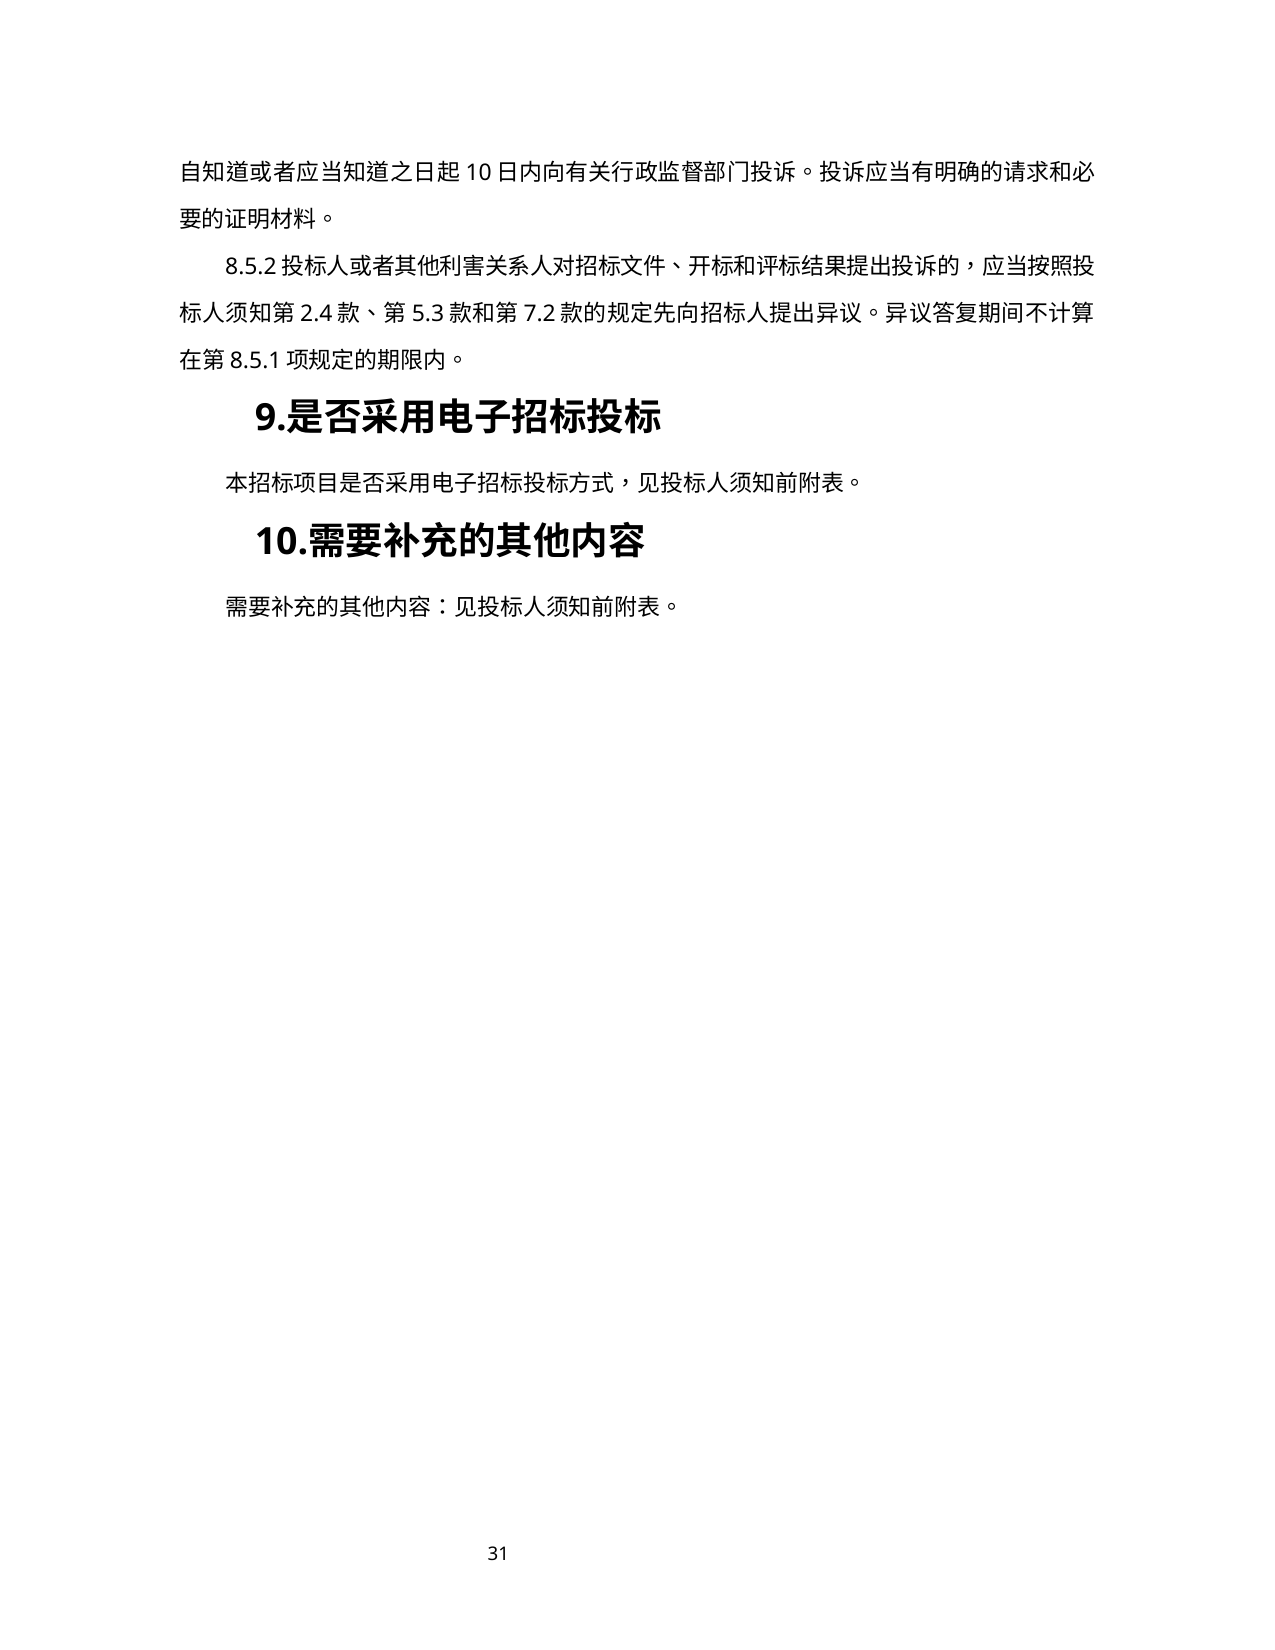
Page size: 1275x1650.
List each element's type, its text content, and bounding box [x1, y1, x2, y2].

subtitle 9.是否采用电子招标投标 [179, 391, 1096, 442]
subtitle 10.需要补充的其他内容 [179, 514, 1096, 565]
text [179, 156, 1096, 234]
text 8.5.2投标人或者其他利害关系人对招标文件、开标和评标结果提出投诉的，应当按照投标人须知第2.4款、第5.3款和第7.2款的规定先向招标人提出异议。异议答复期间不计算在第8.5.1项规定的期限内。 [179, 250, 1096, 375]
text 本招标项目是否采用电子招标投标方式，见投标人须知前附表。 [179, 467, 1096, 498]
text 需要补充的其他内容：见投标人须知前附表。 [179, 591, 1096, 622]
